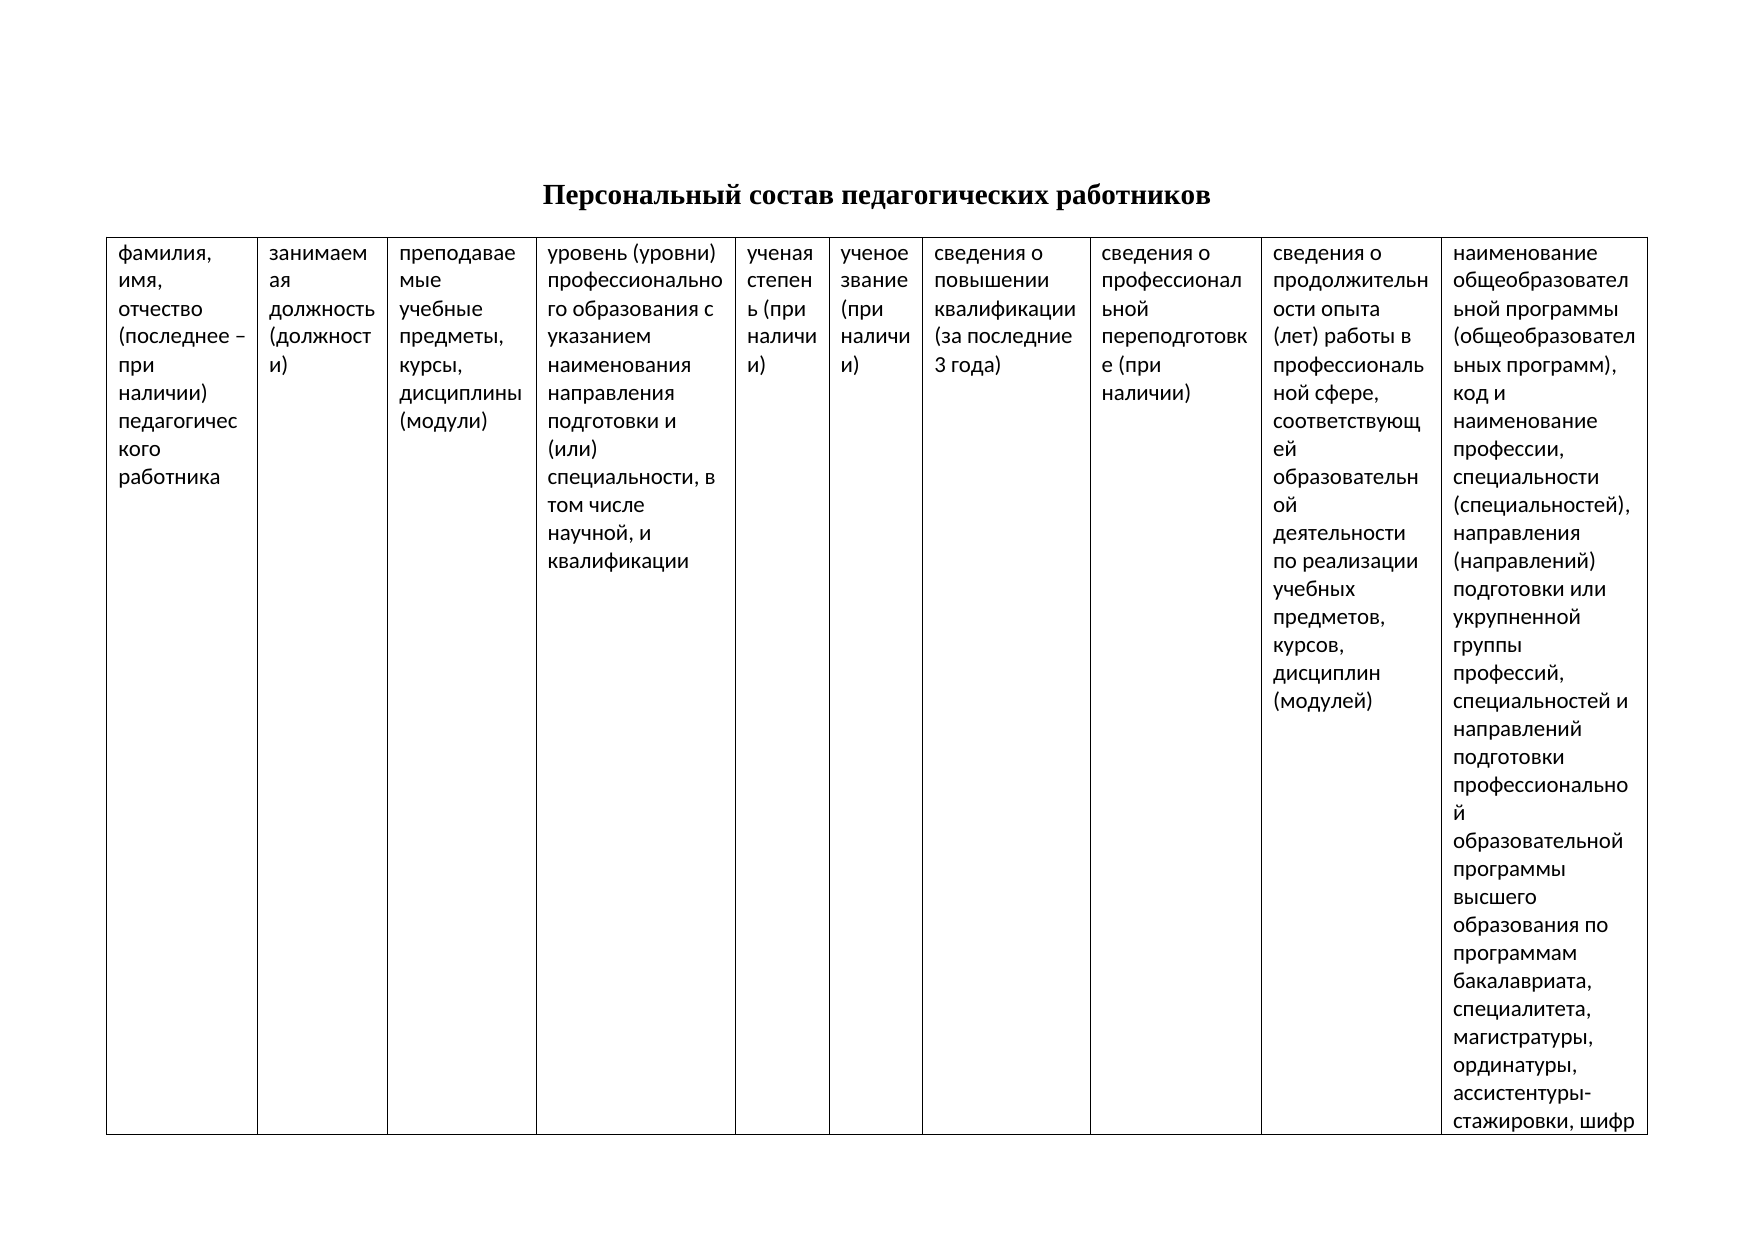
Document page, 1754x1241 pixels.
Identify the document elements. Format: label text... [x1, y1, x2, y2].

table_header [923, 238, 1090, 1134]
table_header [537, 238, 735, 1134]
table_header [258, 238, 387, 1134]
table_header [388, 238, 536, 1134]
text Персональный состав педагогических работников [118, 177, 1636, 211]
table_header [107, 238, 257, 1134]
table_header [1442, 238, 1647, 1134]
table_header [1091, 238, 1261, 1134]
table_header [736, 238, 829, 1134]
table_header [1262, 238, 1441, 1134]
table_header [830, 238, 922, 1134]
